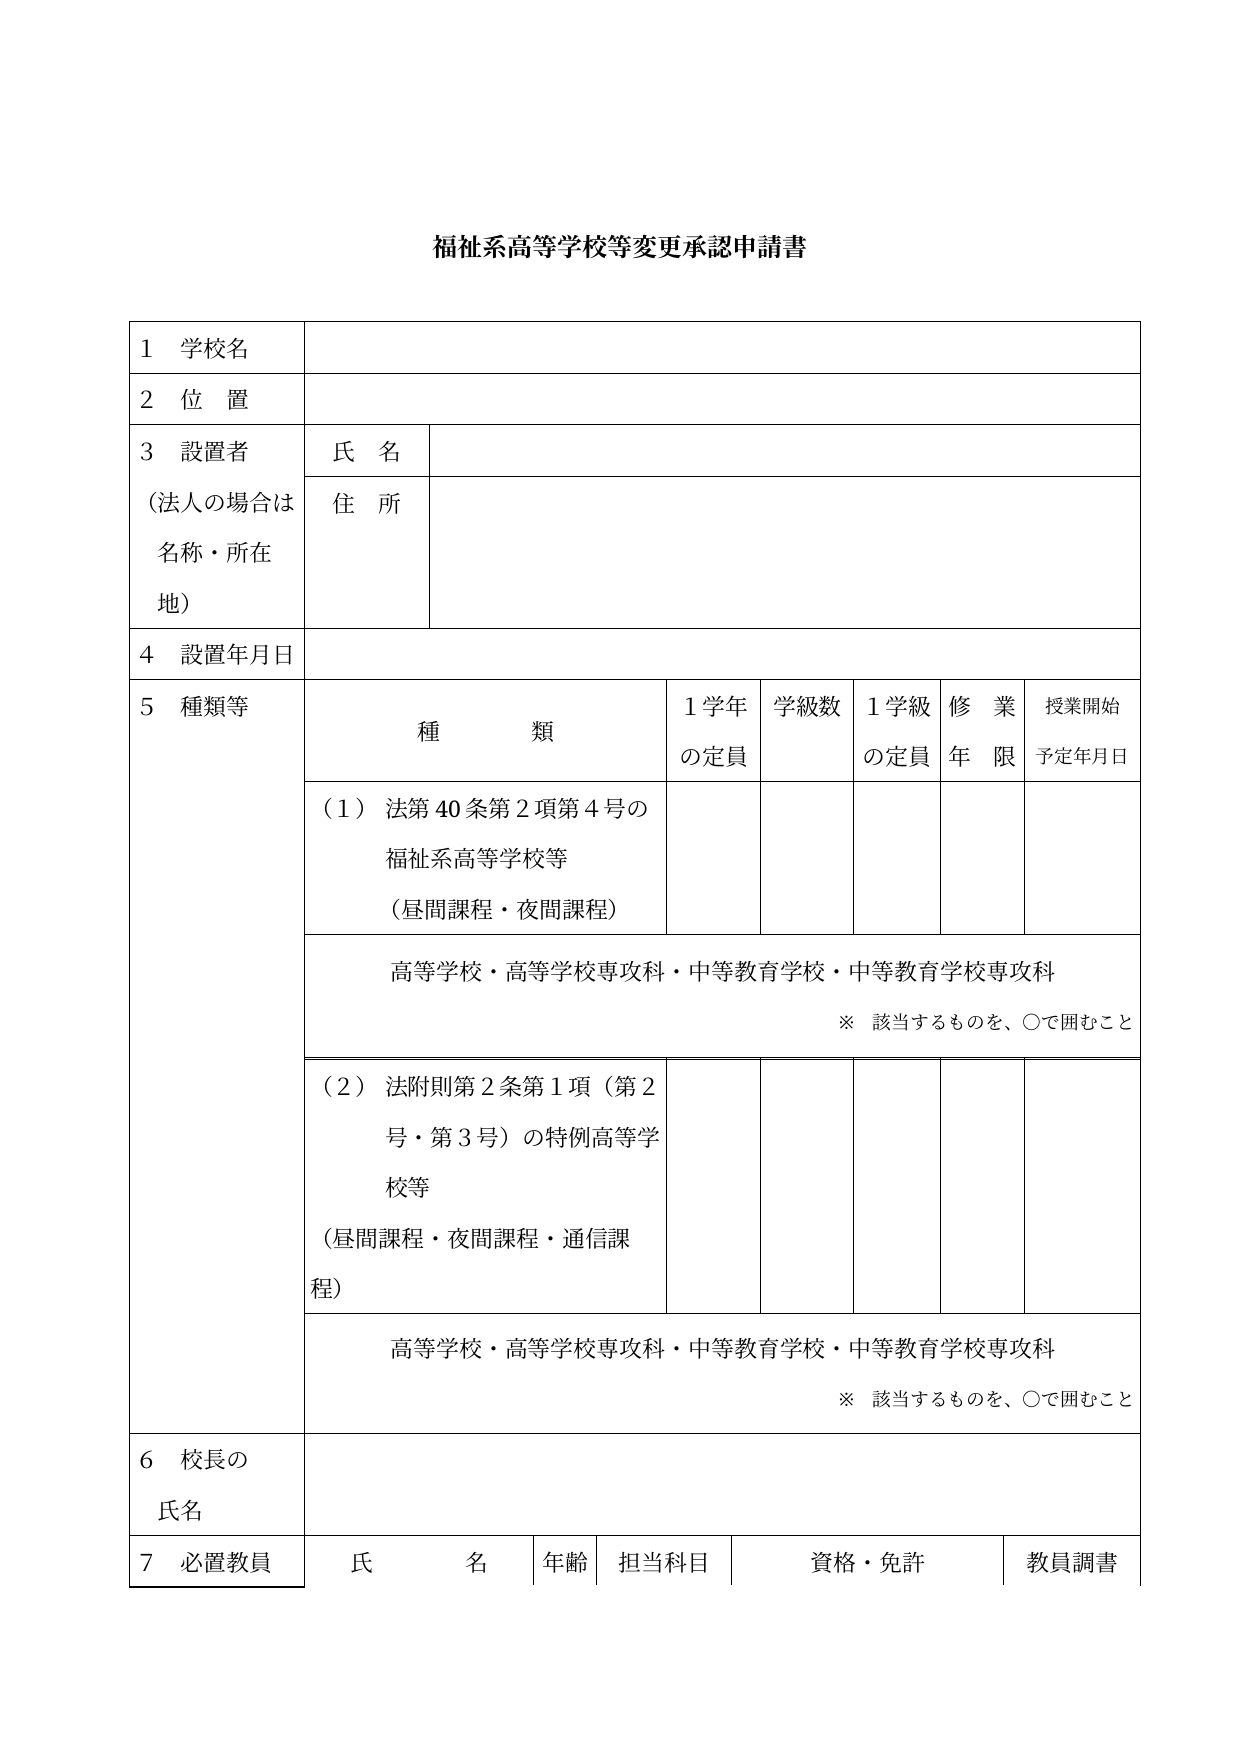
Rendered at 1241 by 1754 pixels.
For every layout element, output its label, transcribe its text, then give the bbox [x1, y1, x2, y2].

table_cell 学級数 [761, 680, 853, 781]
table_cell ２ 位 置 [130, 374, 304, 424]
table_cell [941, 782, 1024, 934]
table_cell 担当科目 [596, 1536, 732, 1586]
table_cell 年齢 [534, 1536, 596, 1586]
table_cell 資格・免許 [732, 1536, 1004, 1586]
table_cell 高等学校・高等学校専攻科・中等教育学校・中等教育学校専攻科 ※ 該当するものを、○で囲むこと [305, 935, 1140, 1057]
table_cell １学級 の定員 [854, 680, 940, 781]
table_cell ５ 種類等 [130, 680, 304, 1433]
table_cell ６ 校長の 氏名 [130, 1434, 304, 1535]
table_cell 氏 名 [305, 1536, 534, 1586]
table_cell [667, 1060, 760, 1313]
table_cell [1025, 1060, 1140, 1313]
table_cell [667, 782, 760, 934]
table_cell [305, 629, 1140, 679]
table_cell 教員調書 頁番号 [1004, 1536, 1140, 1586]
table_header [305, 322, 1140, 373]
table_cell 法附則第２条第１項（第２号・第３号）の特例高等学校等 （昼間課程・夜間課程・通信課程） [305, 1060, 666, 1313]
table_cell [305, 374, 1140, 424]
table_cell [430, 425, 1140, 476]
table_cell 授業開始 予定年月日 [1025, 680, 1140, 781]
table_cell [854, 1060, 940, 1313]
table_cell ４ 設置年月日 [130, 629, 304, 679]
text 福祉系高等学校等変更承認申請書 [118, 220, 1122, 271]
table_cell １学年 の定員 [667, 680, 760, 781]
table_cell [305, 1434, 1140, 1535]
table_cell [941, 1060, 1024, 1313]
table_cell [430, 477, 1140, 627]
table_cell [761, 1060, 853, 1313]
table_cell [761, 782, 853, 934]
table_cell 修 業 年 限 [941, 680, 1024, 781]
table_cell 法第40条第２項第４号の福祉系高等学校等 （昼間課程・夜間課程） [305, 782, 666, 934]
table_cell [1025, 782, 1140, 934]
table_cell [854, 782, 940, 934]
table_header １ 学校名 [130, 322, 304, 373]
table_cell 種 類 [305, 680, 666, 781]
table_cell 住 所 [305, 477, 429, 627]
table_cell 高等学校・高等学校専攻科・中等教育学校・中等教育学校専攻科 ※ 該当するものを、○で囲むこと [305, 1314, 1140, 1433]
table_cell ３ 設置者 （法人の場合は 名称・所在地） [130, 425, 304, 627]
table_cell 氏 名 [305, 425, 429, 476]
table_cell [130, 1536, 304, 1586]
